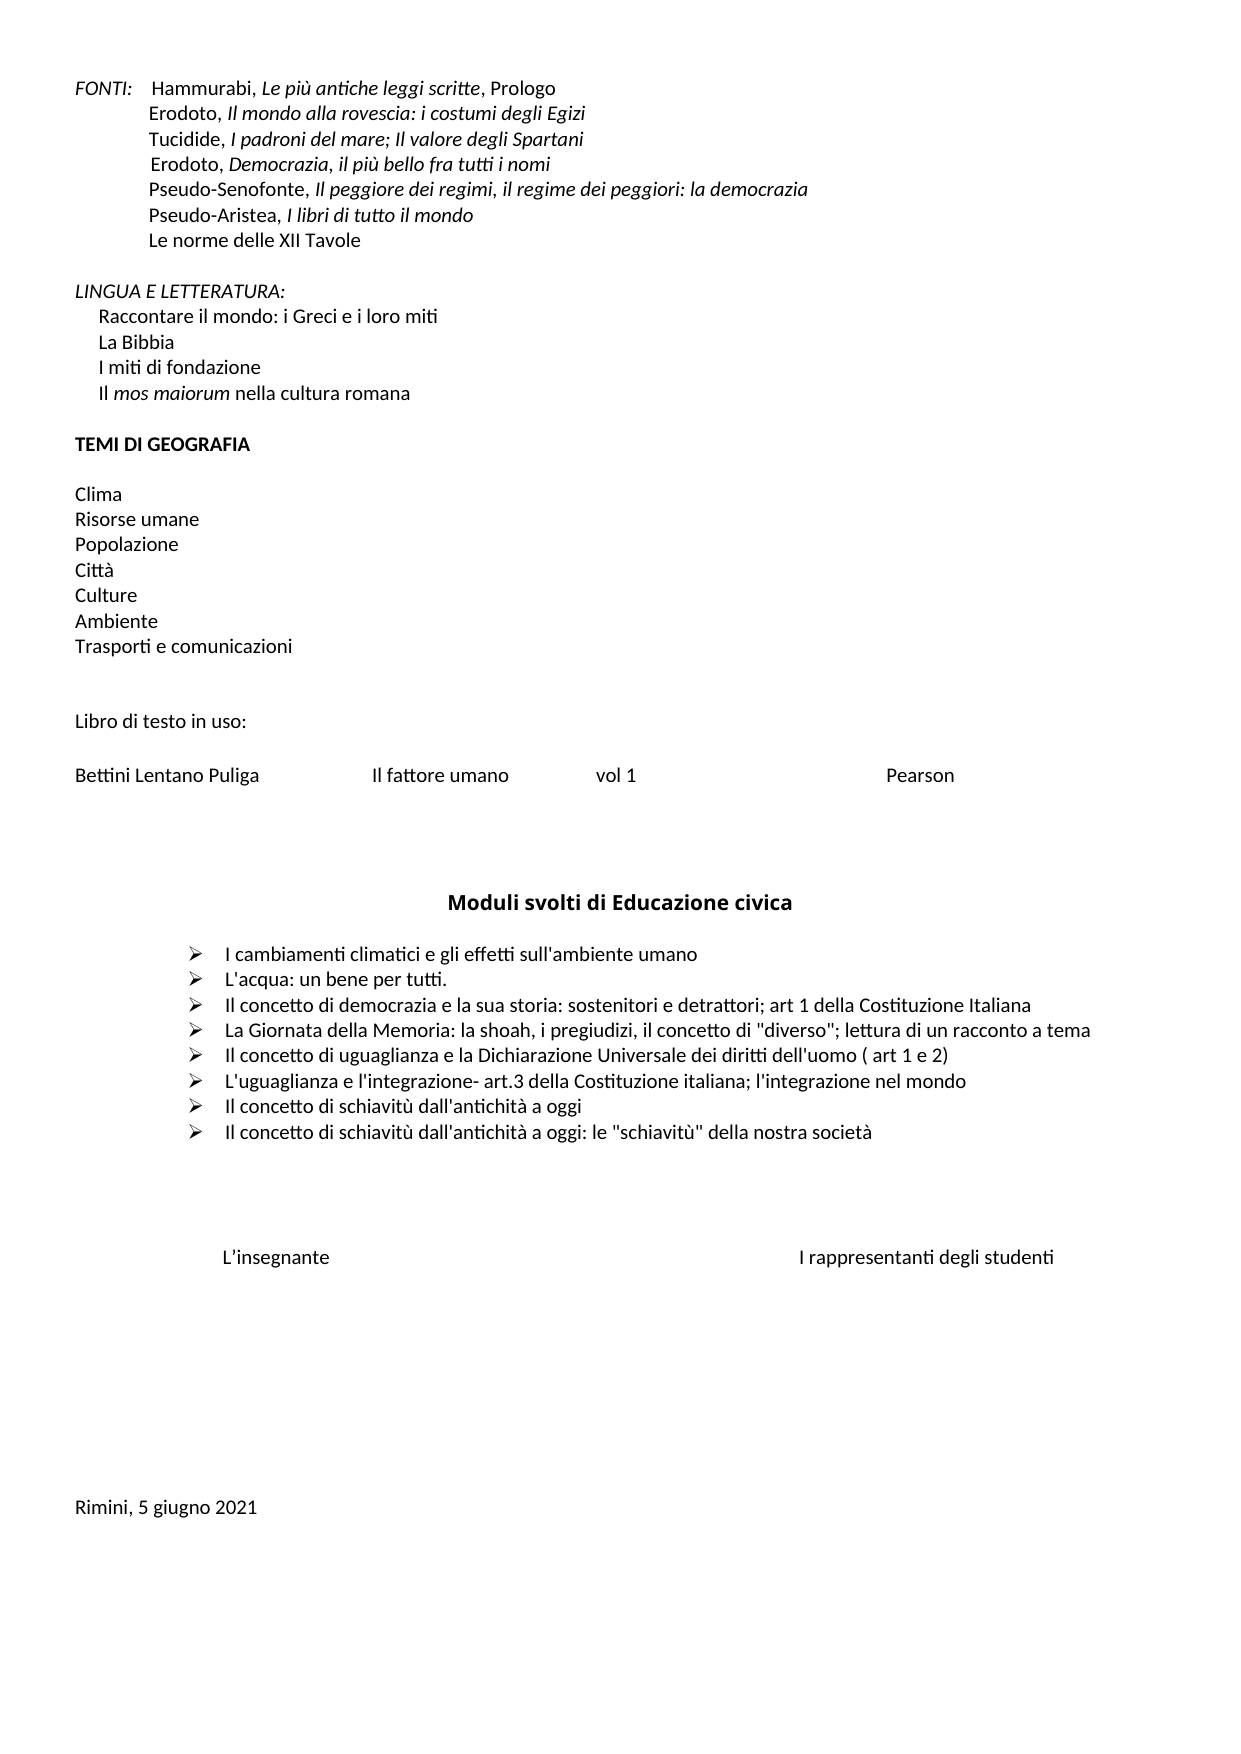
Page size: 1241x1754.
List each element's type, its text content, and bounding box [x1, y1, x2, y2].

text Risorse umane [75, 506, 1165, 532]
text Le norme delle XII Tavole [75, 227, 1165, 253]
list L'acqua: un bene per tutti. [187, 966, 1165, 992]
list Il concetto di schiavitù dall'antichità a oggi: le "schiavitù" della nostra società [187, 1119, 1165, 1144]
list La Giornata della Memoria: la shoah, i pregiudizi, il concetto di "diverso"; lettura di un racconto a tema [187, 1017, 1165, 1043]
text Moduli svolti di Educazione civica [75, 888, 1165, 916]
list L'uguaglianza e l'integrazione- art.3 della Costituzione italiana; l'integrazione nel mondo [187, 1068, 1165, 1093]
text Erodoto, Democrazia, il più bello fra tutti i nomi [75, 151, 1165, 177]
text LINGUA E LETTERATURA: [75, 278, 1165, 304]
list Il concetto di uguaglianza e la Dichiarazione Universale dei diritti dell'uomo ( art 1 e 2) [187, 1043, 1165, 1068]
text Clima [75, 481, 1165, 506]
text La Bibbia [75, 329, 1165, 354]
list I cambiamenti climatici e gli effetti sull'ambiente umano [187, 941, 1165, 966]
text Bettini Lentano Puliga Il fattore umano vol 1 Pearson [75, 762, 1165, 788]
text Trasporti e comunicazioni [75, 633, 1165, 659]
list Il concetto di schiavitù dall'antichità a oggi [187, 1093, 1165, 1119]
text Tucidide, I padroni del mare; Il valore degli Spartani [75, 126, 1165, 151]
text TEMI DI GEOGRAFIA [75, 431, 1165, 456]
text Culture [75, 582, 1165, 608]
text Raccontare il mondo: i Greci e i loro miti [75, 304, 1165, 329]
text Libro di testo in uso: [75, 709, 1165, 734]
text Erodoto, Il mondo alla rovescia: i costumi degli Egizi [75, 100, 1165, 126]
text FONTI: Hammurabi, Le più antiche leggi scritte, Prologo [75, 75, 1165, 100]
text Ambiente [75, 608, 1165, 633]
text Pseudo-Senofonte, Il peggiore dei regimi, il regime dei peggiori: la democrazia [75, 177, 1165, 202]
list Il concetto di democrazia e la sua storia: sostenitori e detrattori; art 1 della Costituzione Italiana [187, 992, 1165, 1017]
text Città [75, 557, 1165, 582]
text Rimini, 5 giugno 2021 [75, 1494, 1165, 1520]
text Popolazione [75, 532, 1165, 557]
text I miti di fondazione [75, 354, 1165, 380]
text Pseudo-Aristea, I libri di tutto il mondo [75, 202, 1165, 227]
text L’insegnante I rappresentanti degli studenti [149, 1244, 1165, 1270]
text Il mos maiorum nella cultura romana [75, 380, 1165, 405]
